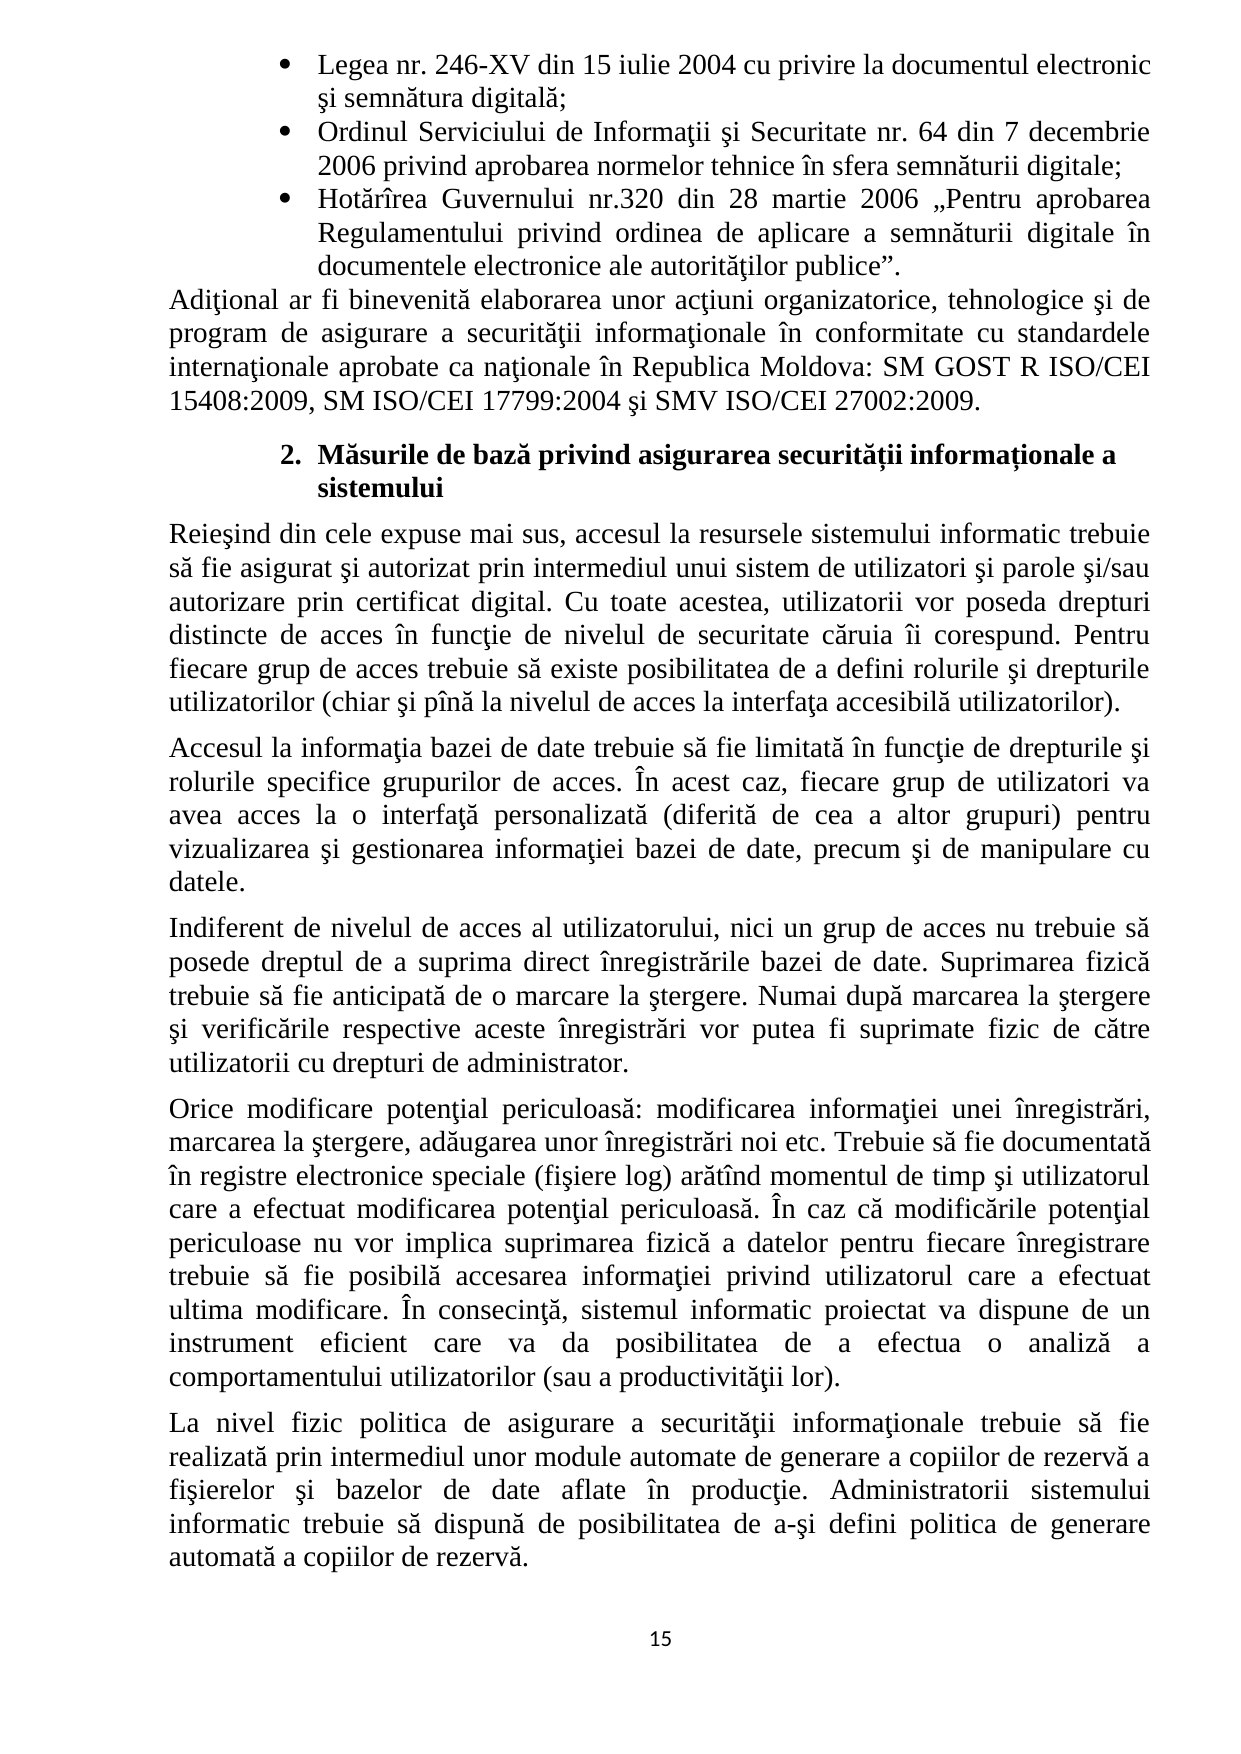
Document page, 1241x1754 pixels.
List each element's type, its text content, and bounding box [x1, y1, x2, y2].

text Orice modificare potenţial periculoasă: modificarea informaţiei unei înregistrări, marcarea la ştergere, adăugarea unor înregistrări noi etc. Trebuie să fie documentată în registre electronice speciale (fişiere log) arătînd momentul de timp şi utilizatorul care a efectuat modificarea potenţial periculoasă. În caz că modificările potenţial periculoase nu vor implica suprimarea fizică a datelor pentru fiecare înregistrare trebuie să fie posibilă accesarea informaţiei privind utilizatorul care a efectuat ultima modificare. În consecinţă, sistemul informatic proiectat va dispune de un instrument eficient care va da posibilitatea de a efectua o analiză a comportamentului utilizatorilor (sau a productivităţii lor). [169, 1091, 1152, 1393]
list Ordinul Serviciului de Informaţii şi Securitate nr. 64 din 7 decembrie 2006 privind aprobarea normelor tehnice în sfera semnăturii digitale; [280, 114, 1152, 181]
text Accesul la informaţia bazei de date trebuie să fie limitată în funcţie de drepturile şi rolurile specifice grupurilor de acces. În acest caz, fiecare grup de utilizatori va avea acces la o interfaţă personalizată (diferită de cea a altor grupuri) pentru vizualizarea şi gestionarea informaţiei bazei de date, precum şi de manipulare cu datele. [169, 730, 1152, 898]
text Reieşind din cele expuse mai sus, accesul la resursele sistemului informatic trebuie să fie asigurat şi autorizat prin intermediul unui sistem de utilizatori şi parole şi/sau autorizare prin certificat digital. Cu toate acestea, utilizatorii vor poseda drepturi distincte de acces în funcţie de nivelul de securitate căruia îi corespund. Pentru fiecare grup de acces trebuie să existe posibilitatea de a defini rolurile şi drepturile utilizatorilor (chiar şi pînă la nivelul de acces la interfaţa accesibilă utilizatorilor). [169, 517, 1152, 718]
list Legea nr. 246-XV din 15 iulie 2004 cu privire la documentul electronic şi semnătura digitală; [280, 47, 1152, 114]
text La nivel fizic politica de asigurare a securităţii informaţionale trebuie să fie realizată prin intermediul unor module automate de generare a copiilor de rezervă a fişierelor şi bazelor de date aflate în producţie. Administratorii sistemului informatic trebuie să dispună de posibilitatea de a-şi defini politica de generare automată a copiilor de rezervă. [169, 1405, 1152, 1573]
list Măsurile de bază privind asigurarea securității informaționale a sistemului [280, 437, 1152, 504]
text Indiferent de nivelul de acces al utilizatorului, nici un grup de acces nu trebuie să posede dreptul de a suprima direct înregistrările bazei de date. Suprimarea fizică trebuie să fie anticipată de o marcare la ştergere. Numai după marcarea la ştergere şi verificările respective aceste înregistrări vor putea fi suprimate fizic de către utilizatorii cu drepturi de administrator. [169, 911, 1152, 1078]
list Hotărîrea Guvernului nr.320 din 28 martie 2006 „Pentru aprobarea Regulamentului privind ordinea de aplicare a semnăturii digitale în documentele electronice ale autorităţilor publice”. [280, 181, 1152, 282]
text Adiţional ar fi binevenită elaborarea unor acţiuni organizatorice, tehnologice şi de program de asigurare a securităţii informaţionale în conformitate cu standardele internaţionale aprobate ca naţionale în Republica Moldova: SM GOST R ISO/CEI 15408:2009, SM ISO/CEI 17799:2004 şi SMV ISO/CEI 27002:2009. [169, 282, 1152, 416]
